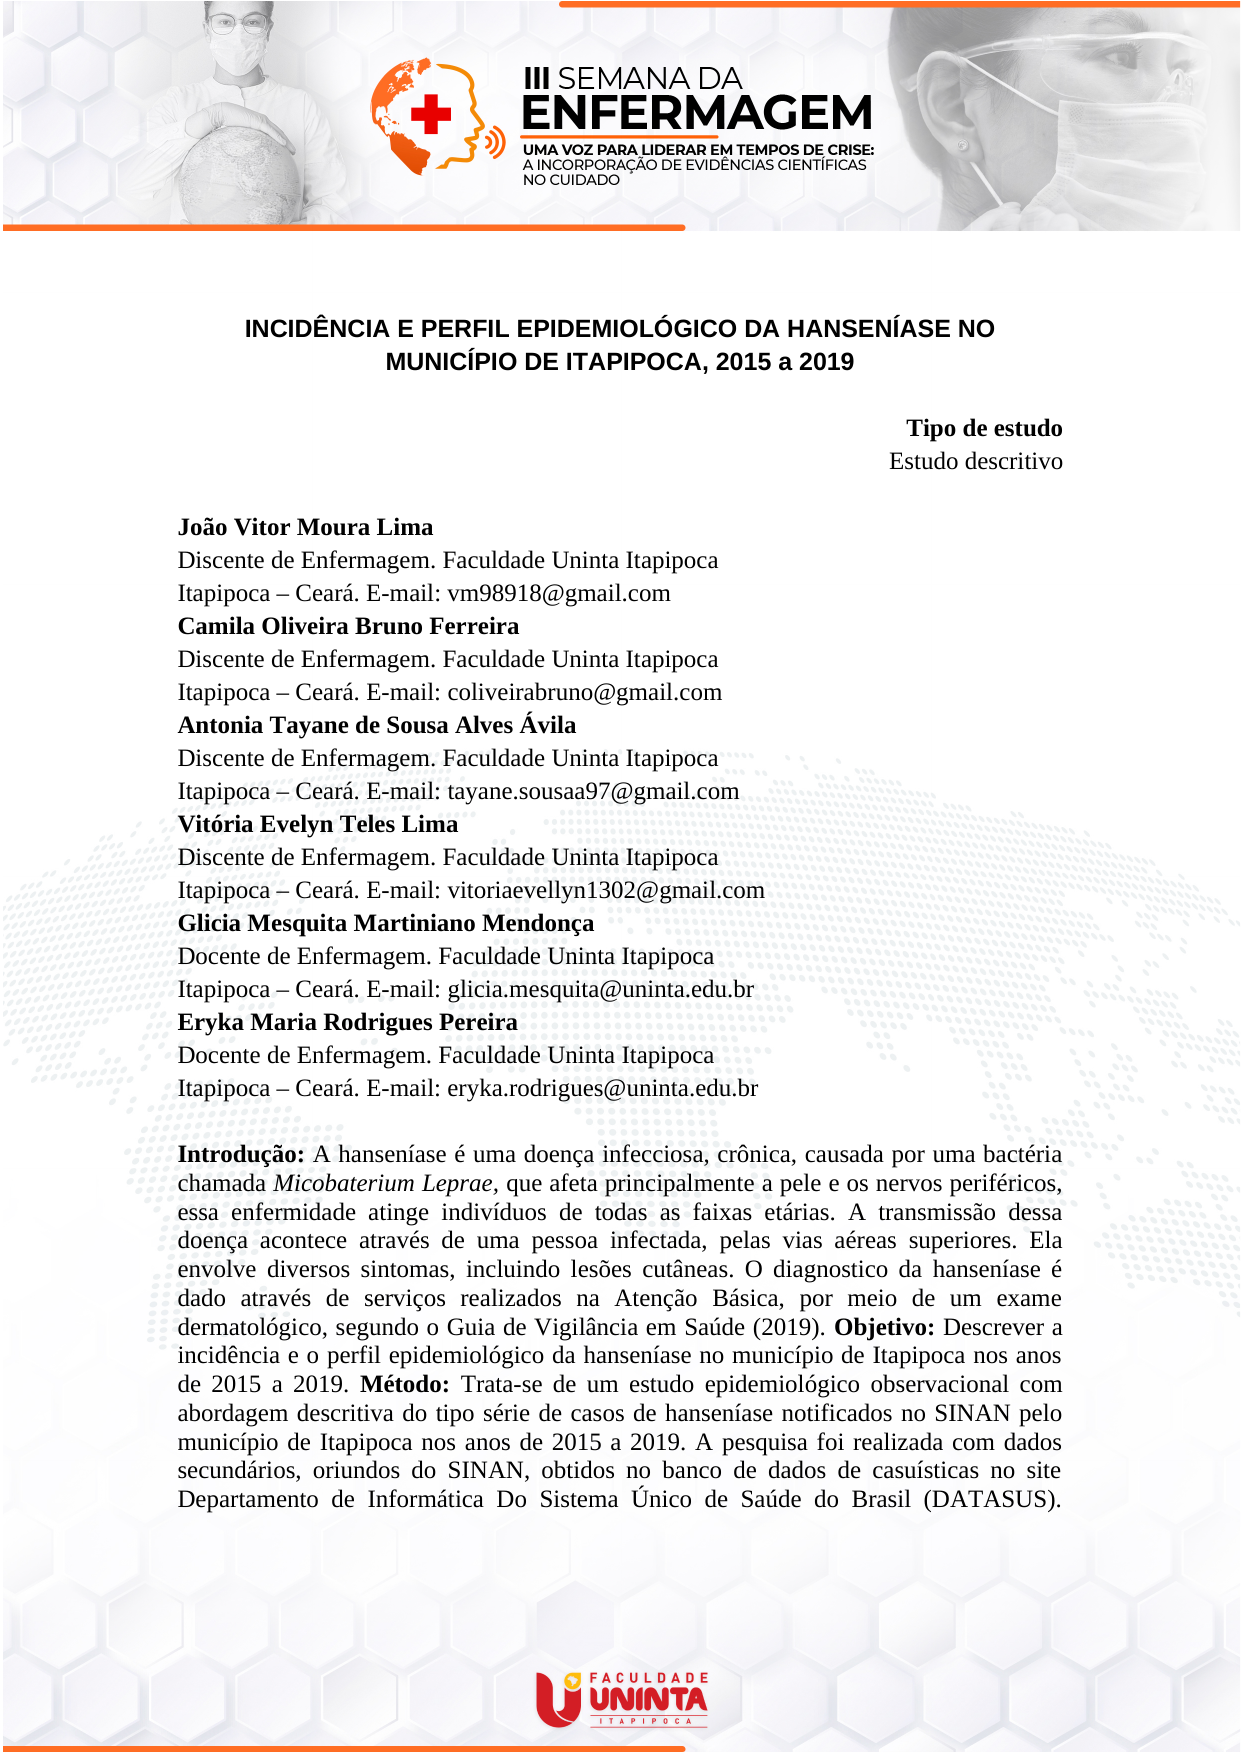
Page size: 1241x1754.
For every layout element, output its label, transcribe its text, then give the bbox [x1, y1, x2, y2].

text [177, 1139, 1063, 1513]
text Discente de Enfermagem. Faculdade Uninta Itapipoca [177, 743, 1063, 772]
text Itapipoca – Ceará. E-mail: vm98918@gmail.com [177, 578, 1063, 607]
text Glicia Mesquita Martiniano Mendonça [177, 908, 1063, 937]
text Docente de Enfermagem. Faculdade Uninta Itapipoca [177, 941, 1063, 970]
text Docente de Enfermagem. Faculdade Uninta Itapipoca [177, 1040, 1063, 1069]
text Camila Oliveira Bruno Ferreira [177, 611, 1063, 639]
text Itapipoca – Ceará. E-mail: tayane.sousaa97@gmail.com [177, 776, 1063, 805]
picture [3, 1, 1241, 1752]
text Vitória Evelyn Teles Lima [177, 809, 1063, 838]
text Discente de Enfermagem. Faculdade Uninta Itapipoca [177, 545, 1063, 573]
text João Vitor Moura Lima [177, 512, 1063, 541]
text Tipo de estudo [177, 413, 1063, 441]
text INCIDÊNCIA E PERFIL EPIDEMIOLÓGICO DA HANSENÍASE NO MUNICÍPIO DE ITAPIPOCA, 2015 a 2019 [177, 314, 1063, 375]
text Eryka Maria Rodrigues Pereira [177, 1007, 1063, 1036]
text Itapipoca – Ceará. E-mail: glicia.mesquita@uninta.edu.br [177, 974, 1063, 1003]
text Estudo descritivo [177, 446, 1063, 474]
text Discente de Enfermagem. Faculdade Uninta Itapipoca [177, 842, 1063, 871]
text Itapipoca – Ceará. E-mail: vitoriaevellyn1302@gmail.com [177, 875, 1063, 904]
text Itapipoca – Ceará. E-mail: eryka.rodrigues@uninta.edu.br [177, 1073, 1063, 1102]
text Discente de Enfermagem. Faculdade Uninta Itapipoca [177, 644, 1063, 673]
text Itapipoca – Ceará. E-mail: coliveirabruno@gmail.com [177, 677, 1063, 706]
text Antonia Tayane de Sousa Alves Ávila [177, 710, 1063, 739]
